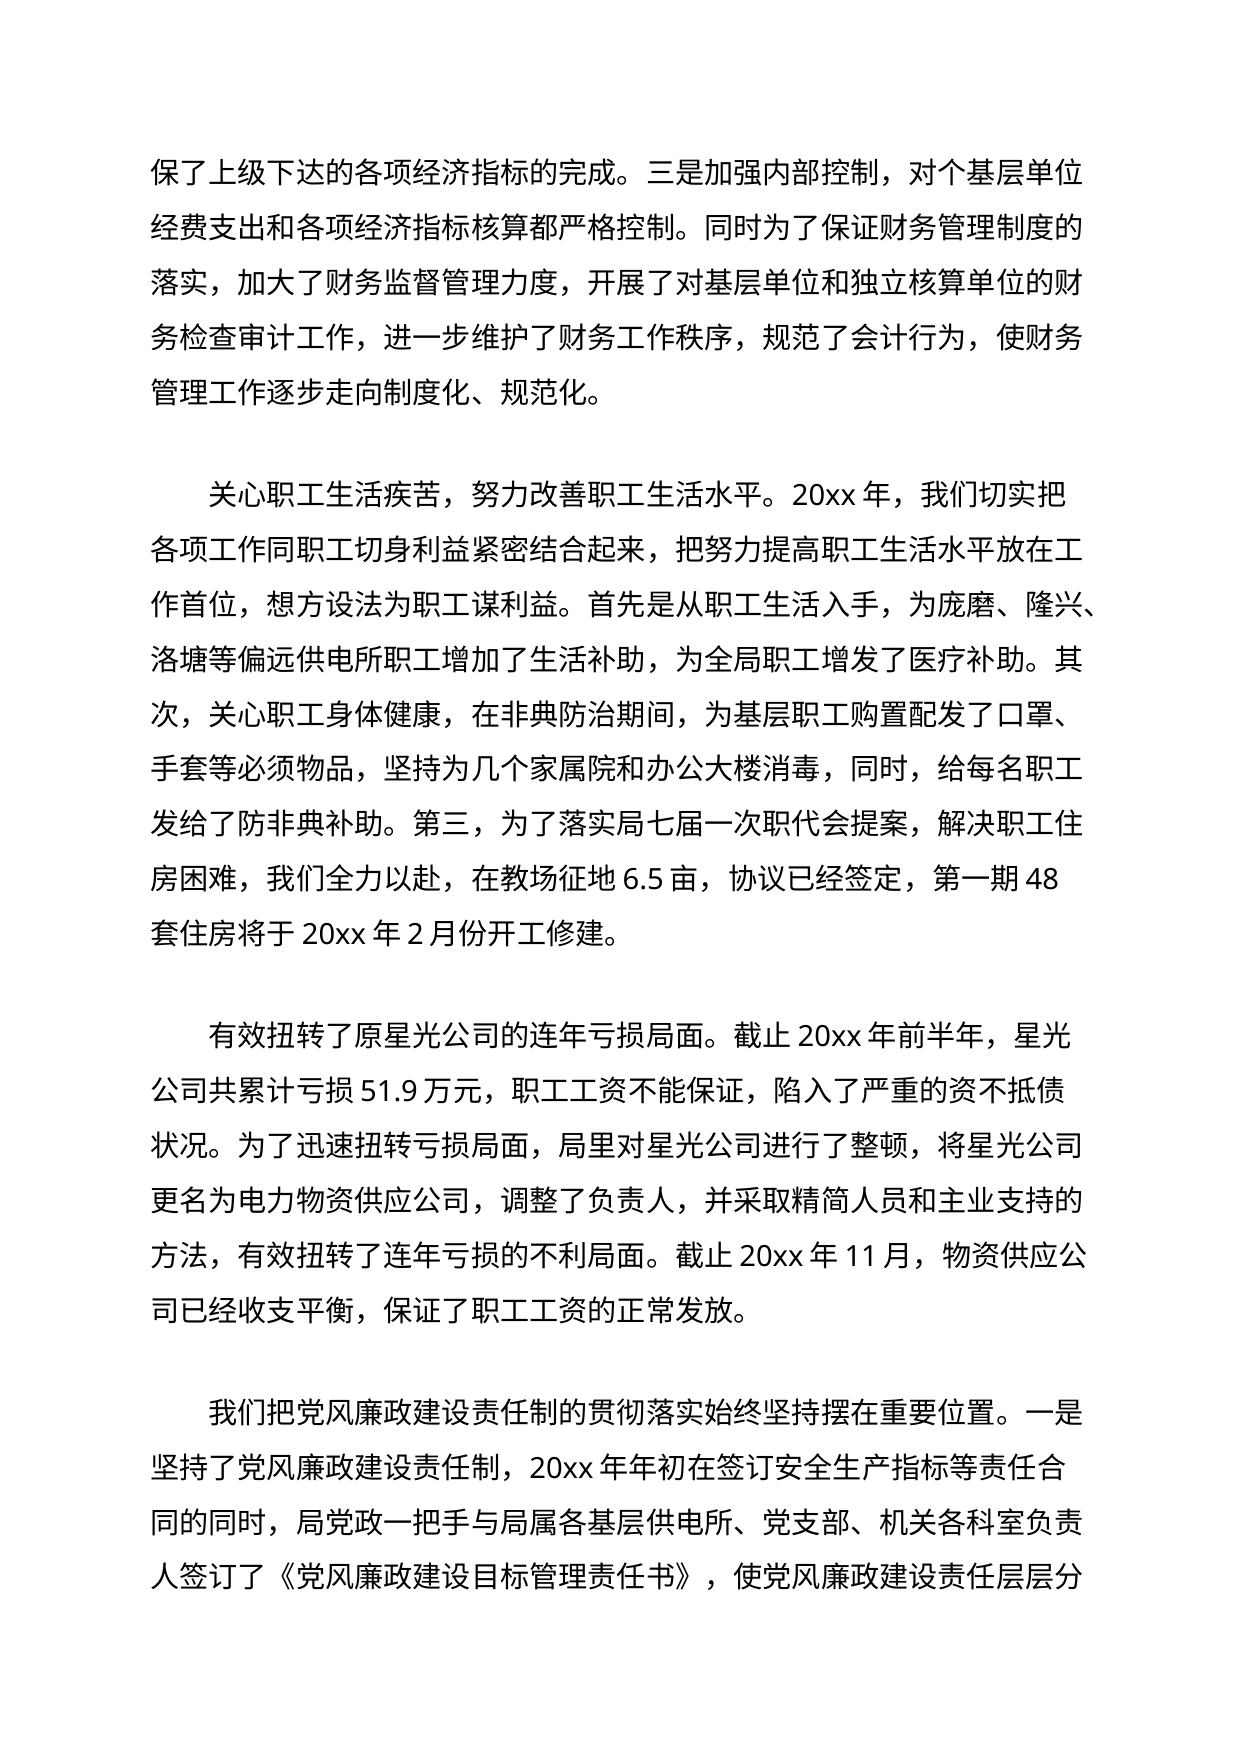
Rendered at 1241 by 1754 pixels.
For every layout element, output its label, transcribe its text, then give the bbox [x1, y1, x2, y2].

text 关心职工生活疾苦，努力改善职工生活水平。20xx年，我们切实把各项工作同职工切身利益紧密结合起来，把努力提高职工生活水平放在工作首位，想方设法为职工谋利益。首先是从职工生活入手，为庞磨、隆兴、洛塘等偏远供电所职工增加了生活补助，为全局职工增发了医疗补助。其次，关心职工身体健康，在非典防治期间，为基层职工购置配发了口罩、手套等必须物品，坚持为几个家属院和办公大楼消毒，同时，给每名职工发给了防非典补助。第三，为了落实局七届一次职代会提案，解决职工住房困难，我们全力以赴，在教场征地6.5亩，协议已经签定，第一期48套住房将于20xx年2月份开工修建。 [150, 471, 1090, 953]
text 有效扭转了原星光公司的连年亏损局面。截止20xx年前半年，星光公司共累计亏损51.9万元，职工工资不能保证，陷入了严重的资不抵债状况。为了迅速扭转亏损局面，局里对星光公司进行了整顿，将星光公司更名为电力物资供应公司，调整了负责人，并采取精简人员和主业支持的方法，有效扭转了连年亏损的不利局面。截止20xx年11月，物资供应公司已经收支平衡，保证了职工工资的正常发放。 [150, 1013, 1090, 1330]
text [150, 150, 1090, 412]
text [150, 1389, 1090, 1596]
